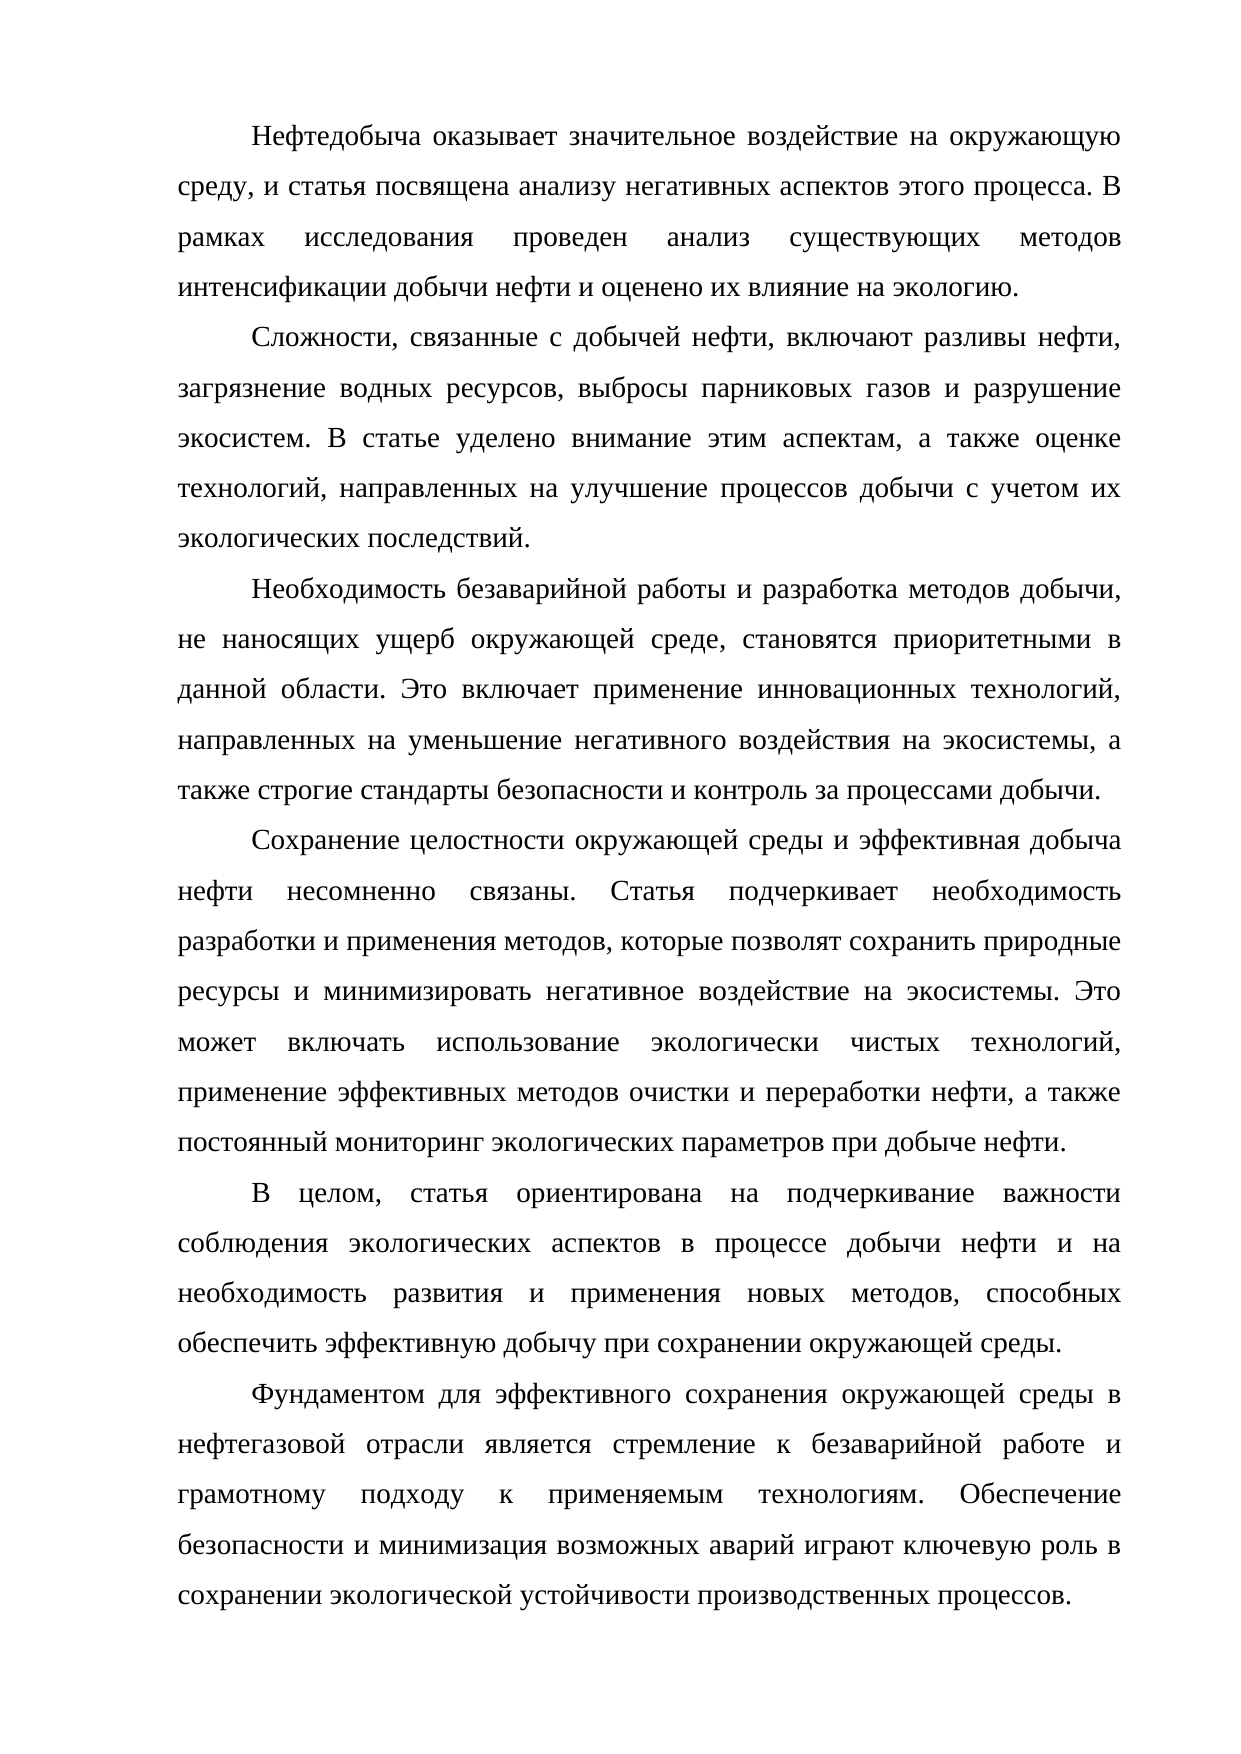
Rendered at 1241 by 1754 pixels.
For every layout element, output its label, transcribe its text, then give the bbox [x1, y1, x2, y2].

text Сохранение целостности окружающей среды и эффективная добыча нефти несомненно связаны. Статья подчеркивает необходимость разработки и применения методов, которые позволят сохранить природные ресурсы и минимизировать негативное воздействие на экосистемы. Это может включать использование экологически чистых технологий, применение эффективных методов очистки и переработки нефти, а также постоянный мониторинг экологических параметров при добыче нефти. [177, 822, 1122, 1158]
text Необходимость безаварийной работы и разработка методов добычи, не наносящих ущерб окружающей среде, становятся приоритетными в данной области. Это включает применение инновационных технологий, направленных на уменьшение негативного воздействия на экосистемы, а также строгие стандарты безопасности и контроль за процессами добычи. [177, 571, 1122, 806]
text Сложности, связанные с добычей нефти, включают разливы нефти, загрязнение водных ресурсов, выбросы парниковых газов и разрушение экосистем. В статье уделено внимание этим аспектам, а также оценке технологий, направленных на улучшение процессов добычи с учетом их экологических последствий. [177, 319, 1122, 554]
text Нефтедобыча оказывает значительное воздействие на окружающую среду, и статья посвящена анализу негативных аспектов этого процесса. В рамках исследования проведен анализ существующих методов интенсификации добычи нефти и оценено их влияние на экологию. [177, 118, 1122, 303]
text Фундаментом для эффективного сохранения окружающей среды в нефтегазовой отрасли является стремление к безаварийной работе и грамотному подходу к применяемым технологиям. Обеспечение безопасности и минимизация возможных аварий играют ключевую роль в сохранении экологической устойчивости производственных процессов. [177, 1376, 1122, 1611]
text В целом, статья ориентирована на подчеркивание важности соблюдения экологических аспектов в процессе добычи нефти и на необходимость развития и применения новых методов, способных обеспечить эффективную добычу при сохранении окружающей среды. [177, 1175, 1122, 1359]
